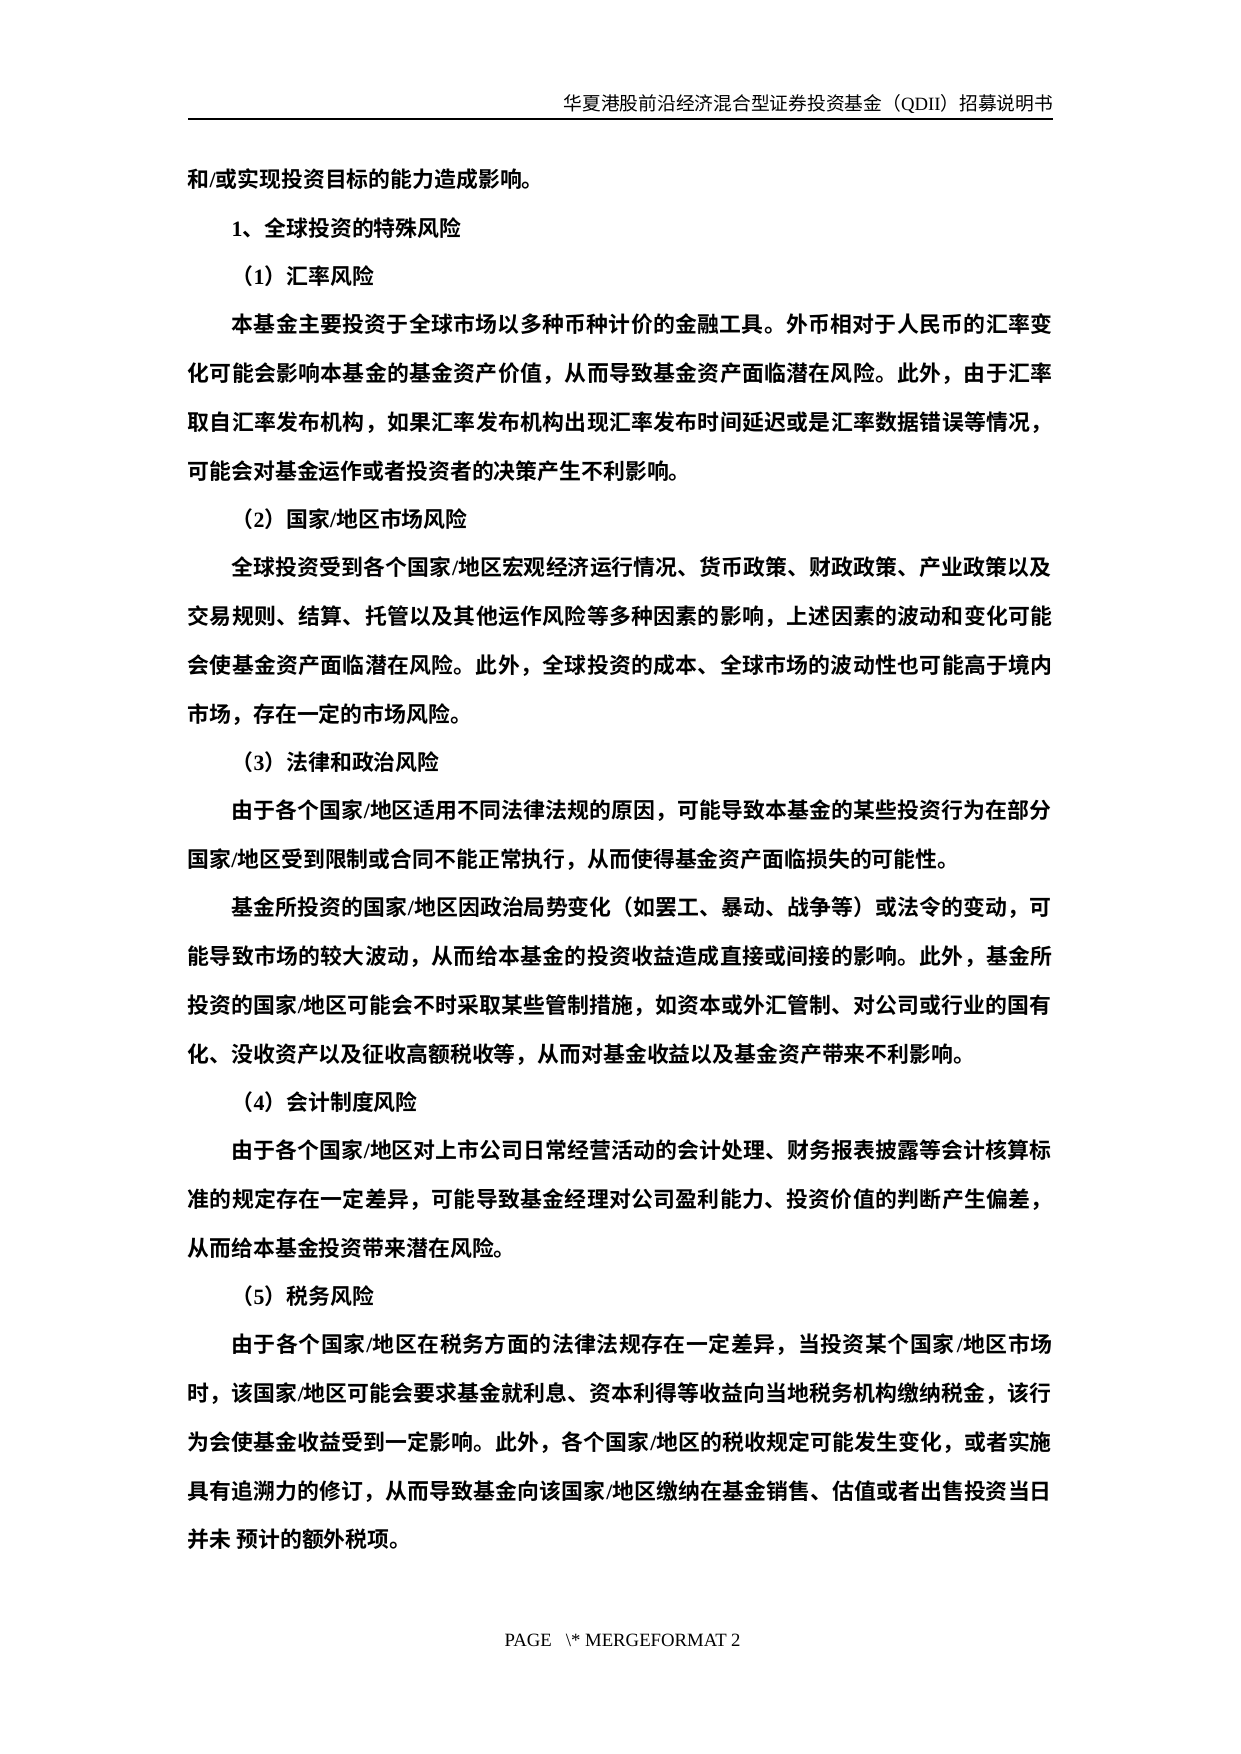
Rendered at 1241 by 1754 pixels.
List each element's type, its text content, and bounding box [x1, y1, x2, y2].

text （2）国家/地区市场风险 [187, 502, 1053, 534]
text 由于各个国家/地区对上市公司日常经营活动的会计处理、财务报表披露等会计核算标准的规定存在一定差异，可能导致基金经理对公司盈利能力、投资价值的判断产生偏差，从而给本基金投资带来潜在风险。 [187, 1133, 1053, 1263]
text 基金所投资的国家/地区因政治局势变化（如罢工、暴动、战争等）或法令的变动，可能导致市场的较大波动，从而给本基金的投资收益造成直接或间接的影响。此外，基金所投资的国家/地区可能会不时采取某些管制措施，如资本或外汇管制、对公司或行业的国有化、没收资产以及征收高额税收等，从而对基金收益以及基金资产带来不利影响。 [187, 890, 1053, 1069]
text 1、全球投资的特殊风险 [187, 210, 1053, 243]
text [187, 162, 1053, 194]
text 由于各个国家/地区在税务方面的法律法规存在一定差异，当投资某个国家/地区市场时，该国家/地区可能会要求基金就利息、资本利得等收益向当地税务机构缴纳税金，该行为会使基金收益受到一定影响。此外，各个国家/地区的税收规定可能发生变化，或者实施具有追溯力的修订，从而导致基金向该国家/地区缴纳在基金销售、估值或者出售投资当日并未 预计的额外税项。 [187, 1327, 1053, 1554]
text （5）税务风险 [187, 1279, 1053, 1311]
text 全球投资受到各个国家/地区宏观经济运行情况、货币政策、财政政策、产业政策以及交易规则、结算、托管以及其他运作风险等多种因素的影响，上述因素的波动和变化可能会使基金资产面临潜在风险。此外，全球投资的成本、全球市场的波动性也可能高于境内市场，存在一定的市场风险。 [187, 550, 1053, 729]
text （1）汇率风险 [187, 259, 1053, 291]
text 本基金主要投资于全球市场以多种币种计价的金融工具。外币相对于人民币的汇率变化可能会影响本基金的基金资产价值，从而导致基金资产面临潜在风险。此外，由于汇率取自汇率发布机构，如果汇率发布机构出现汇率发布时间延迟或是汇率数据错误等情况，可能会对基金运作或者投资者的决策产生不利影响。 [187, 307, 1053, 486]
text （4）会计制度风险 [187, 1084, 1053, 1117]
text （3）法律和政治风险 [187, 744, 1053, 777]
text 由于各个国家/地区适用不同法律法规的原因，可能导致本基金的某些投资行为在部分国家/地区受到限制或合同不能正常执行，从而使得基金资产面临损失的可能性。 [187, 793, 1053, 874]
